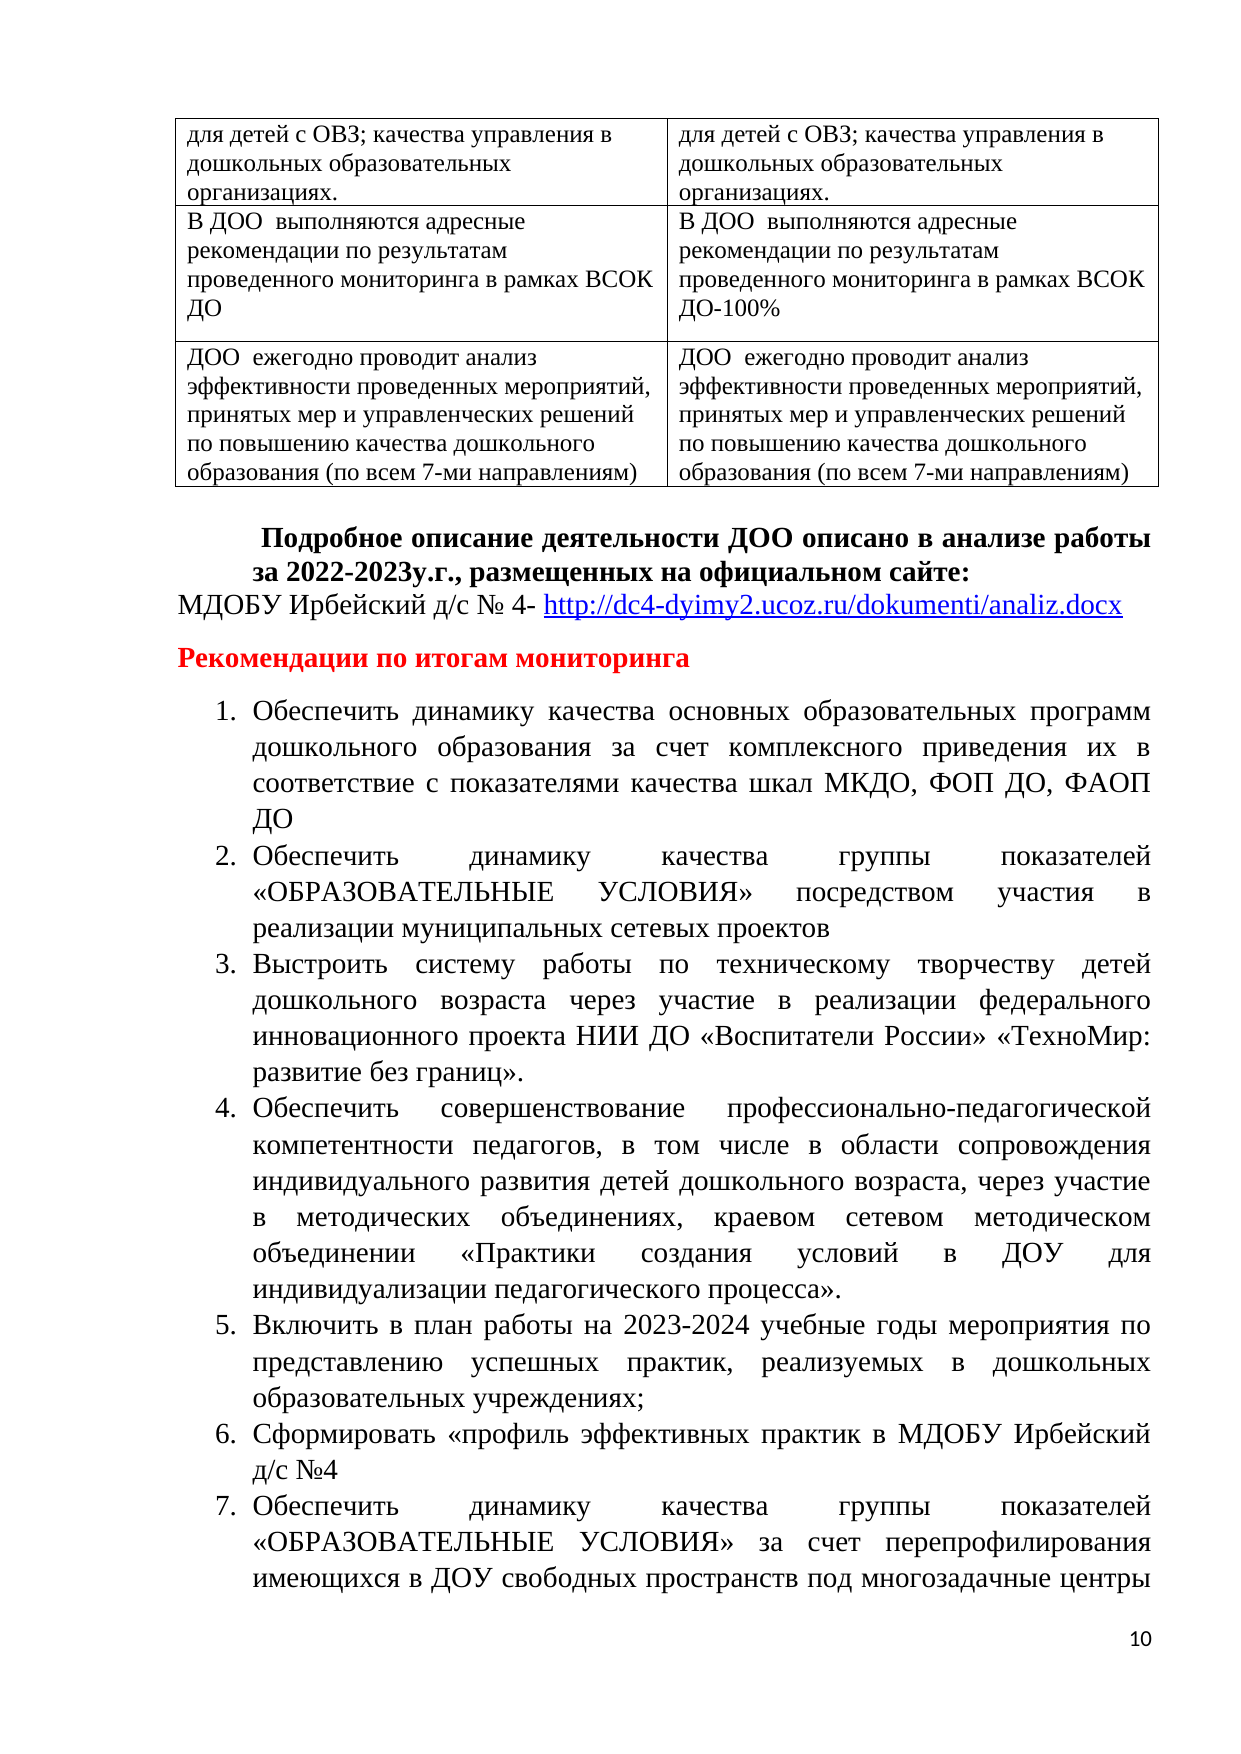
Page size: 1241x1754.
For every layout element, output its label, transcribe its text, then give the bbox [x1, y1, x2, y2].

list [215, 1488, 1152, 1594]
text МДОБУ Ирбейский д/с № 4- http://dc4-dyimy2.ucoz.ru/dokumenti/analiz.docx [177, 587, 1152, 621]
table_cell ДОО ежегодно проводит анализ эффективности проведенных мероприятий, принятых мер и управленческих решений по повышению качества дошкольного образования (по всем 7-ми направлениям) [176, 342, 667, 486]
table_cell ДОО ежегодно проводит анализ эффективности проведенных мероприятий, принятых мер и управленческих решений по повышению качества дошкольного образования (по всем 7-ми направлениям) [668, 342, 1158, 486]
text Рекомендации по итогам мониторинга [177, 640, 1152, 674]
list Сформировать «профиль эффективных практик в МДОБУ Ирбейский д/с №4 [215, 1416, 1152, 1486]
list Обеспечить динамику качества группы показателей «ОБРАЗОВАТЕЛЬНЫЕ УСЛОВИЯ» посредством участия в реализации муниципальных сетевых проектов [215, 838, 1152, 943]
list Включить в план работы на 2023-2024 учебные годы мероприятия по представлению успешных практик, реализуемых в дошкольных образовательных учреждениях; [215, 1307, 1152, 1413]
list Подробное описание деятельности ДОО описано в анализе работы за 2022-2023у.г., размещенных на официальном сайте: [252, 520, 1152, 587]
table_cell В ДОО выполняются адресные рекомендации по результатам проведенного мониторинга в рамках ВСОК ДО [176, 206, 667, 341]
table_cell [176, 119, 667, 205]
list Обеспечить совершенствование профессионально-педагогической компетентности педагогов, в том числе в области сопровождения индивидуального развития детей дошкольного возраста, через участие в методических объединениях, краевом сетевом методическом объединении «Практики создания условий в ДОУ для индивидуализации педагогического процесса». [215, 1091, 1152, 1305]
list Выстроить систему работы по техническому творчеству детей дошкольного возраста через участие в реализации федерального инновационного проекта НИИ ДО «Воспитатели России» «ТехноМир: развитие без границ». [215, 946, 1152, 1088]
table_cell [668, 119, 1158, 205]
table_cell В ДОО выполняются адресные рекомендации по результатам проведенного мониторинга в рамках ВСОК ДО-100% [668, 206, 1158, 341]
list Обеспечить динамику качества основных образовательных программ дошкольного образования за счет комплексного приведения их в соответствие с показателями качества шкал МКДО, ФОП ДО, ФАОП ДО [215, 693, 1152, 835]
